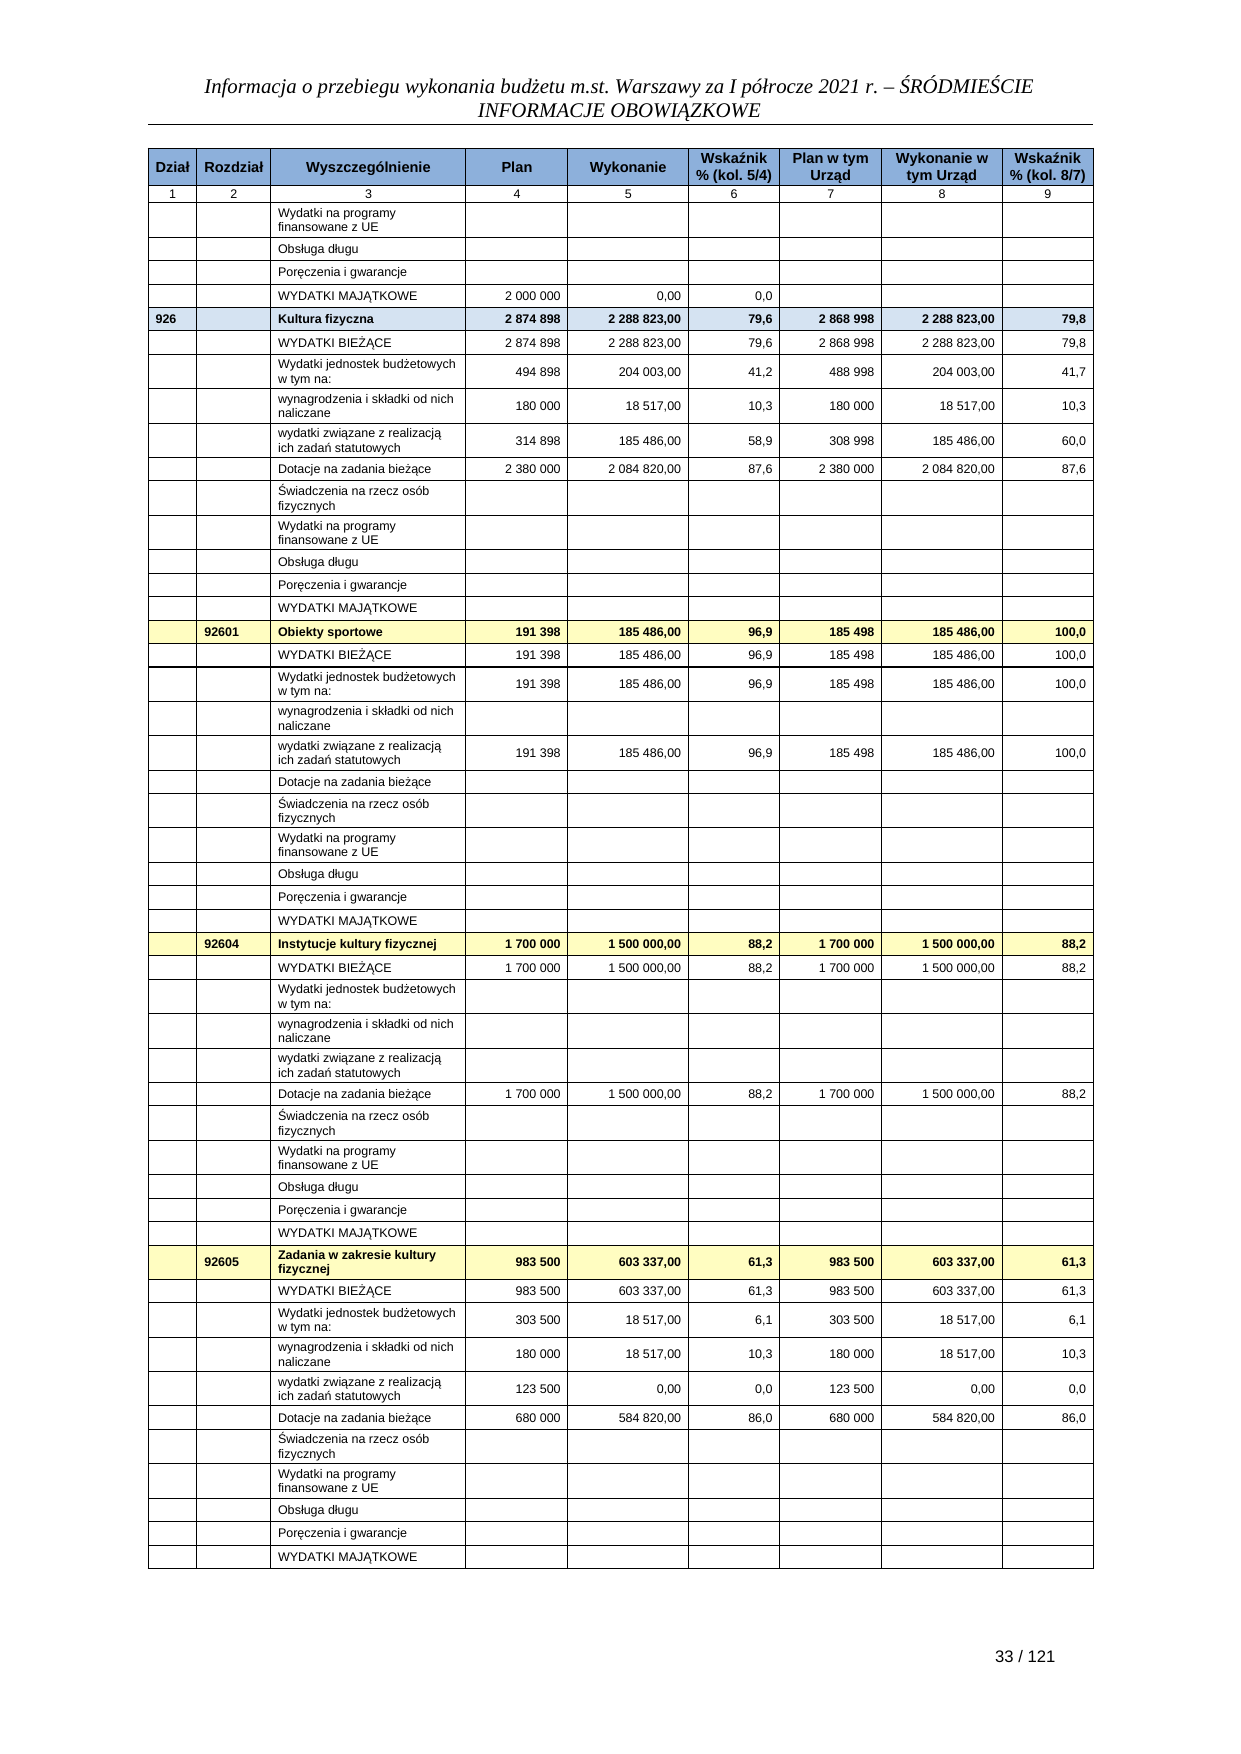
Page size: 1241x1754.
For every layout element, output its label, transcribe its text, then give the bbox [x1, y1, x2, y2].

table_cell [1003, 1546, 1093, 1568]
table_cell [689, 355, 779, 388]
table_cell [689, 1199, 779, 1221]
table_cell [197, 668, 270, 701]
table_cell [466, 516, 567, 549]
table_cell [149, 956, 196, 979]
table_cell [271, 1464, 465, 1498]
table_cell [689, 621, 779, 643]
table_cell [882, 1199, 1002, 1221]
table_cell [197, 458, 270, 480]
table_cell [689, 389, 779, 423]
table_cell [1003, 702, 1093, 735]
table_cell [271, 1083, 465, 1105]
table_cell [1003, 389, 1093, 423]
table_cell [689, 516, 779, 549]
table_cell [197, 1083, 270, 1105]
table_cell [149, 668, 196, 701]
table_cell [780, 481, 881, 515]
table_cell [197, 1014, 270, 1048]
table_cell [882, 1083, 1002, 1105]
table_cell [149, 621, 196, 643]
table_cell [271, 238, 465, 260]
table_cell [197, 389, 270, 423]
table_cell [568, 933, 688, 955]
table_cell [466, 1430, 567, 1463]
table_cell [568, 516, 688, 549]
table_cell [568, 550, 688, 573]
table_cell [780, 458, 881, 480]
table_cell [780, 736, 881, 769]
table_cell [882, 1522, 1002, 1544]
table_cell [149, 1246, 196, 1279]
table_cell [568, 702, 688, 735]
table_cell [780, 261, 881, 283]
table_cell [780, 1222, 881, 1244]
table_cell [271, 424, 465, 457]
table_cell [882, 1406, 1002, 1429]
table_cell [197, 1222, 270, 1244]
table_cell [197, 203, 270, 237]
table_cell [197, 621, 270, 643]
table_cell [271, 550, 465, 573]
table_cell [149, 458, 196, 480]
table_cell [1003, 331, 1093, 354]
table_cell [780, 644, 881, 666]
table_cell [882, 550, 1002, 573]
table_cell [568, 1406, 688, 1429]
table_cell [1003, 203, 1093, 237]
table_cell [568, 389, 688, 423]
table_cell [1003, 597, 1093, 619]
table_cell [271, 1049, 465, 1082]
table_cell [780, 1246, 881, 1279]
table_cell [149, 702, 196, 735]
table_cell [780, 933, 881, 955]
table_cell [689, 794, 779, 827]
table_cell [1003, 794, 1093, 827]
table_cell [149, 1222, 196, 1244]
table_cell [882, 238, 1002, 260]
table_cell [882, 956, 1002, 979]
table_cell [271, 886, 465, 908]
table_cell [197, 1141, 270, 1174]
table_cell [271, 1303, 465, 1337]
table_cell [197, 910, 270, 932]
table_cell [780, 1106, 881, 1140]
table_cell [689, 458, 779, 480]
table_header Dział [149, 149, 196, 185]
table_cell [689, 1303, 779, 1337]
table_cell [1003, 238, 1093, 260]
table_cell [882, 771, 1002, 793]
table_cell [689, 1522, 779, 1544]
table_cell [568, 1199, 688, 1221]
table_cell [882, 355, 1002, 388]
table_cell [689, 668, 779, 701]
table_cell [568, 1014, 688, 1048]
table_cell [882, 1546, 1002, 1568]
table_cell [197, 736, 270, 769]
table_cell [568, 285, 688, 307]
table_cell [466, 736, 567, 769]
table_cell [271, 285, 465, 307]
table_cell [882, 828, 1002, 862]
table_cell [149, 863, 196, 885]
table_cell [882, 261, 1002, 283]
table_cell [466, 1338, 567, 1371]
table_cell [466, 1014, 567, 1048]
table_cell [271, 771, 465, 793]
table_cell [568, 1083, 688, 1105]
table_cell 4 [466, 186, 567, 202]
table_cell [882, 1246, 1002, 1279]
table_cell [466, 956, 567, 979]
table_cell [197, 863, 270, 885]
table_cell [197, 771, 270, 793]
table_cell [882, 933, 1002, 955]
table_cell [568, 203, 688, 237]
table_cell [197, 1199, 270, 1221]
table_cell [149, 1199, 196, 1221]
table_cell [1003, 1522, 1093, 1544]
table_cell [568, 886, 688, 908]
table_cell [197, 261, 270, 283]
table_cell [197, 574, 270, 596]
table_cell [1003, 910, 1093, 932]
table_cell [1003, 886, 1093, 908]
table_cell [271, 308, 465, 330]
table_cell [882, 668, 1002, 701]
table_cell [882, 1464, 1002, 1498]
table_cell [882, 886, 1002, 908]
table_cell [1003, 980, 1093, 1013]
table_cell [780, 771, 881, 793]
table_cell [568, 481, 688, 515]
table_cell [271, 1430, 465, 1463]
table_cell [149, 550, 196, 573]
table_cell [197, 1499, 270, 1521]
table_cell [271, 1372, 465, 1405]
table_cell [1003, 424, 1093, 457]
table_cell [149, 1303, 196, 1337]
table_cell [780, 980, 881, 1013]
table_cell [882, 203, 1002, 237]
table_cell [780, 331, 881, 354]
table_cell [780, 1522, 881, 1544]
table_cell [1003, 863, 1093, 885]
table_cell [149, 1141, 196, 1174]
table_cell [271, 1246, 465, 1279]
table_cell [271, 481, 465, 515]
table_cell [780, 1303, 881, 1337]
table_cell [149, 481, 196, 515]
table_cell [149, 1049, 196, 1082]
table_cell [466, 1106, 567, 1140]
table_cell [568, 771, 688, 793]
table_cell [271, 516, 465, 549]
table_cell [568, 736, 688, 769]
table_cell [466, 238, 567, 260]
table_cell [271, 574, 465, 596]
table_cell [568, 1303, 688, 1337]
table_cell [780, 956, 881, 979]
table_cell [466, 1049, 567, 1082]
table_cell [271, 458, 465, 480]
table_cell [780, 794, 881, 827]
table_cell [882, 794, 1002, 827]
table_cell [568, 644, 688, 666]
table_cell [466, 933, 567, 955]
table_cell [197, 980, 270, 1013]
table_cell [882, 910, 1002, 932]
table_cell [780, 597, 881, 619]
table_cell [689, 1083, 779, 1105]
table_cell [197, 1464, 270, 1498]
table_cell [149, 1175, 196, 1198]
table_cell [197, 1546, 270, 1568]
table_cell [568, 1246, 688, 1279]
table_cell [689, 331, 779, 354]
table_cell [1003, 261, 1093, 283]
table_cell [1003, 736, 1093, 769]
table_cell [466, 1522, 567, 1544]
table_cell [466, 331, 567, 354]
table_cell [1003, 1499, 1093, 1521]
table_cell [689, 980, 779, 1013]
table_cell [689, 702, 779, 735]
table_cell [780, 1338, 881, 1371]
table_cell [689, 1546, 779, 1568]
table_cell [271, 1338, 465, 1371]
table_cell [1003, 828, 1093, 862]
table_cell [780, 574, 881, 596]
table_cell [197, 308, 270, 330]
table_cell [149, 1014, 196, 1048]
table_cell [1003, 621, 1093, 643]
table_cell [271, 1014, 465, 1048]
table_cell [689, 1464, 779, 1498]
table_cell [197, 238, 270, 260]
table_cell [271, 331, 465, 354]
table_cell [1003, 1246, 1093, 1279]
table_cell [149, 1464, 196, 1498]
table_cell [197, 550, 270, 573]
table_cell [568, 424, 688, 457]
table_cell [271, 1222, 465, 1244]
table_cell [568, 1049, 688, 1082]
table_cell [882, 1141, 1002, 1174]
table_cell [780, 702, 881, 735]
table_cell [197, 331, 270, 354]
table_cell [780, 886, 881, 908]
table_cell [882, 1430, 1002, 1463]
table_cell 1 [149, 186, 196, 202]
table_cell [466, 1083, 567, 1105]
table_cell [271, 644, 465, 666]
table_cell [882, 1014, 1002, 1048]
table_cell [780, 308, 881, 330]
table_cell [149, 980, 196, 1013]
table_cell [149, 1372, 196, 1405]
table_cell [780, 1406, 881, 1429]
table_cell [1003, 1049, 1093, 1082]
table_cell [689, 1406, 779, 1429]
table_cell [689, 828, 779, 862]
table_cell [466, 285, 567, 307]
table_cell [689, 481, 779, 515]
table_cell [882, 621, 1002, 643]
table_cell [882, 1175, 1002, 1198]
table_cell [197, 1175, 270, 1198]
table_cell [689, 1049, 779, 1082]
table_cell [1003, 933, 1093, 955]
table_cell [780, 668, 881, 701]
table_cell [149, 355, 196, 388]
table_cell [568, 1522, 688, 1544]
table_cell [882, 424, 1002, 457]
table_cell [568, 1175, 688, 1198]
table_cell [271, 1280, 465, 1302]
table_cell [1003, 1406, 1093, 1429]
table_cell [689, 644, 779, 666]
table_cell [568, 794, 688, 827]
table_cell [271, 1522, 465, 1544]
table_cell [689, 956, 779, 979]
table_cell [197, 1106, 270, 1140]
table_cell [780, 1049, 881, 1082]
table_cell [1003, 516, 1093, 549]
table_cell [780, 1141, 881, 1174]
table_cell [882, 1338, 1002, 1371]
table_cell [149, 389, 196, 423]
table_header Rozdział [197, 149, 270, 185]
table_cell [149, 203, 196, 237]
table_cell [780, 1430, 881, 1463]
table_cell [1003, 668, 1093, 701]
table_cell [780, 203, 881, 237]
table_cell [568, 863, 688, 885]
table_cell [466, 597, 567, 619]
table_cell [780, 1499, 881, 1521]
table_cell 6 [689, 186, 779, 202]
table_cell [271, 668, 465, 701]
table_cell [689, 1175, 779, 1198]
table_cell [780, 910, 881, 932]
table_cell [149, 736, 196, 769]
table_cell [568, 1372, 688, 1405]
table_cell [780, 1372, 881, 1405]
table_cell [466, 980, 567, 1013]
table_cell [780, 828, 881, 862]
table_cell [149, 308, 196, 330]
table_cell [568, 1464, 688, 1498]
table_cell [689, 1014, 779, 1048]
table_cell 7 [780, 186, 881, 202]
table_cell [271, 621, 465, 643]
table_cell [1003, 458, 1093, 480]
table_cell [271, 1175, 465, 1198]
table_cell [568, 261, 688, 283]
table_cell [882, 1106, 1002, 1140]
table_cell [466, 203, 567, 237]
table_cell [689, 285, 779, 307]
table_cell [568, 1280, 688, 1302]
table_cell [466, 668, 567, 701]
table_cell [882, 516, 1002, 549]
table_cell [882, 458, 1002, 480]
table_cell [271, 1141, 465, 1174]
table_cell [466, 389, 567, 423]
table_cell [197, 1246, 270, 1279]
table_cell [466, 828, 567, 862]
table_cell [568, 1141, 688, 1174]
table_header Plan w tym Urząd [780, 149, 881, 185]
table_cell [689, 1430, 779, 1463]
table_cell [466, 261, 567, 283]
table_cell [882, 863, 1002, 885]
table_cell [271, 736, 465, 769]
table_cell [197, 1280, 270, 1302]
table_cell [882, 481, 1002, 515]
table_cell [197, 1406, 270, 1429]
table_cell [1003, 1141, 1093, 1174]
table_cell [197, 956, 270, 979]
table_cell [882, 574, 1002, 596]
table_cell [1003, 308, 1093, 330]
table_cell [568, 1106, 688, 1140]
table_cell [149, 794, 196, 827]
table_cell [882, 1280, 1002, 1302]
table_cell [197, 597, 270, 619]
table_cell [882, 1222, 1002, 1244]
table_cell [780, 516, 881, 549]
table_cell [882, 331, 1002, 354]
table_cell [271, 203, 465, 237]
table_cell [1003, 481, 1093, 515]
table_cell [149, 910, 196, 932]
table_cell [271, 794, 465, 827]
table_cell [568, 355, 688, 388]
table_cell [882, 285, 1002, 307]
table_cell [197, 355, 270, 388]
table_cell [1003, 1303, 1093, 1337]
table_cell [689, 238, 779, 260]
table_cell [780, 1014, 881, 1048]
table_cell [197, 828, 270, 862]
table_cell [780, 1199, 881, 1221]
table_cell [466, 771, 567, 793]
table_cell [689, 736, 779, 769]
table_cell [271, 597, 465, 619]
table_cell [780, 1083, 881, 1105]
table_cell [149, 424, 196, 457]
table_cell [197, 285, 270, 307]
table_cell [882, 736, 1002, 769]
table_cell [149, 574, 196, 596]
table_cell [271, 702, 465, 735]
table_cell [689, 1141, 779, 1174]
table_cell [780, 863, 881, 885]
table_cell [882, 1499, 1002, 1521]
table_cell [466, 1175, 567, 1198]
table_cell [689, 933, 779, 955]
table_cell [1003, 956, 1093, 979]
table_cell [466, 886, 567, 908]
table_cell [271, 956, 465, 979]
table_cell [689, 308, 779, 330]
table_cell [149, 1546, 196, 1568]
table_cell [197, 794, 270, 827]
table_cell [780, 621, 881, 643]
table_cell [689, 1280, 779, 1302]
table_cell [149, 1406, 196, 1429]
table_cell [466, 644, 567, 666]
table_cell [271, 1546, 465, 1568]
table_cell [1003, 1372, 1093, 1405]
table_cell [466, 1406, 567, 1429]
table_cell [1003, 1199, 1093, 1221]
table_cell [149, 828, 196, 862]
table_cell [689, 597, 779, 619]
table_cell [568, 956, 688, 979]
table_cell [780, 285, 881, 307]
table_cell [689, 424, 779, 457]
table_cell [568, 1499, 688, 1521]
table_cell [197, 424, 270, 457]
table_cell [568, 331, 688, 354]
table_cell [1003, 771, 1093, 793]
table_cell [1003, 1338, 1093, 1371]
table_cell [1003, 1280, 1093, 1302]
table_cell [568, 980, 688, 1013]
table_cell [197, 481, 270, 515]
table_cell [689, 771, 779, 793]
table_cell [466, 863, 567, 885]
table_cell 2 [197, 186, 270, 202]
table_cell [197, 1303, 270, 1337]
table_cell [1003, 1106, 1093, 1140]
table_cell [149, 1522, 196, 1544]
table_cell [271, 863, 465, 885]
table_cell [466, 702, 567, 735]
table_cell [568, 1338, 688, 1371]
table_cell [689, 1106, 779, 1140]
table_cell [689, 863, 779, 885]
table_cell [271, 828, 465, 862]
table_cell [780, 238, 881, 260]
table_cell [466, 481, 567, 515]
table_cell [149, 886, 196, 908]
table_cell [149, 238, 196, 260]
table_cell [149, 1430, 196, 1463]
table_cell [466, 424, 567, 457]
table_cell 3 [271, 186, 465, 202]
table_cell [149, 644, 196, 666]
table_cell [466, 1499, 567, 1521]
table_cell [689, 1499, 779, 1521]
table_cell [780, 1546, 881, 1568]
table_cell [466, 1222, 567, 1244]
table_cell 8 [882, 186, 1002, 202]
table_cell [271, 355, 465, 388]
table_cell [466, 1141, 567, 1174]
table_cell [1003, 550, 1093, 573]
table_header Wskaźnik % (kol. 8/7) [1003, 149, 1093, 185]
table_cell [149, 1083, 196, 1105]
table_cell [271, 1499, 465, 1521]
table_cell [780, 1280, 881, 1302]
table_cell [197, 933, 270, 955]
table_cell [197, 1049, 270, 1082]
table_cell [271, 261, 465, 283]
table_header Wykonanie [568, 149, 688, 185]
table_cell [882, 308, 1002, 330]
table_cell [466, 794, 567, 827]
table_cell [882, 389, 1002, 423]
table_header Plan [466, 149, 567, 185]
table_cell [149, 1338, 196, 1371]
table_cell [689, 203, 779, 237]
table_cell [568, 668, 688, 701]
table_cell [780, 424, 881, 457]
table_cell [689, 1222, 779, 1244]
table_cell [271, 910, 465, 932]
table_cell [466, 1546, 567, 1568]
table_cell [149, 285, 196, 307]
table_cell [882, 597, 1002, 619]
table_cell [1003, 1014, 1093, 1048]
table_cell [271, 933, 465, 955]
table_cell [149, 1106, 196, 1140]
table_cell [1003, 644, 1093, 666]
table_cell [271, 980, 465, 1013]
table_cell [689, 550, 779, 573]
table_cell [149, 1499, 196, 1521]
table_header Wskaźnik % (kol. 5/4) [689, 149, 779, 185]
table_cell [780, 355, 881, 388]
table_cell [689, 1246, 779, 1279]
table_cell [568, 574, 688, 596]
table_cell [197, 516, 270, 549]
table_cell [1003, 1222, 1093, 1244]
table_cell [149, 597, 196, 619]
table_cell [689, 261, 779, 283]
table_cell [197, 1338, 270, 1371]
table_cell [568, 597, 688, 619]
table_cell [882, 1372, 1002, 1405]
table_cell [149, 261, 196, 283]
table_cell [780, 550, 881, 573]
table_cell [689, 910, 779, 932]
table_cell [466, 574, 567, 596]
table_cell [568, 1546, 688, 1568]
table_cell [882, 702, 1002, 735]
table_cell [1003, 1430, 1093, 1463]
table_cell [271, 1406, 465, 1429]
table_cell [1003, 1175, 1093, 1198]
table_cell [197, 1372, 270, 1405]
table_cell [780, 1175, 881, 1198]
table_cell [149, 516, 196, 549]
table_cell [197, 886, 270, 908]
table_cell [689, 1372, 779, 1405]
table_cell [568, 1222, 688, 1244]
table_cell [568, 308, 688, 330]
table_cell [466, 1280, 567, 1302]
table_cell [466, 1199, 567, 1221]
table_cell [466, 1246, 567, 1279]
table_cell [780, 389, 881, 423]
table_header Wykonanie w tym Urząd [882, 149, 1002, 185]
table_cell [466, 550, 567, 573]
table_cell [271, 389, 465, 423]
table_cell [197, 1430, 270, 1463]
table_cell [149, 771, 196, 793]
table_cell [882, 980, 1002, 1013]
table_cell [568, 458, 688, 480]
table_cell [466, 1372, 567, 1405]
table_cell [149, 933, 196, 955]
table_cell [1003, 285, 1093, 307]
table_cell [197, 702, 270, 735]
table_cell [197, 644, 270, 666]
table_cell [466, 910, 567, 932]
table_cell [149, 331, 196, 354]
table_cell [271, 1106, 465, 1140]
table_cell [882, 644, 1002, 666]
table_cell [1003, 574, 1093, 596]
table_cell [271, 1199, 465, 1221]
table_header Wyszczególnienie [271, 149, 465, 185]
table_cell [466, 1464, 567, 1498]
table_cell 9 [1003, 186, 1093, 202]
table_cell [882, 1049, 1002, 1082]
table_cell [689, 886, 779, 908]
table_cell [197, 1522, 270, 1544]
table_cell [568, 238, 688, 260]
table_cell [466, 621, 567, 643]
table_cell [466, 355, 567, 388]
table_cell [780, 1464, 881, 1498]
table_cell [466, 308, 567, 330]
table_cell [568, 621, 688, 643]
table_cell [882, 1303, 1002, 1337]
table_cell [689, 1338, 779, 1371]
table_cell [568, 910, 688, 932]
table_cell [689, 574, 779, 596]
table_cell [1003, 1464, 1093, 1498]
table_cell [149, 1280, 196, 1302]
table_cell 5 [568, 186, 688, 202]
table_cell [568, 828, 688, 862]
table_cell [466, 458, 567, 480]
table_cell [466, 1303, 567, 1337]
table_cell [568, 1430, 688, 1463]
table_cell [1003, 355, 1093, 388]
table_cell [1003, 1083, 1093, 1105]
